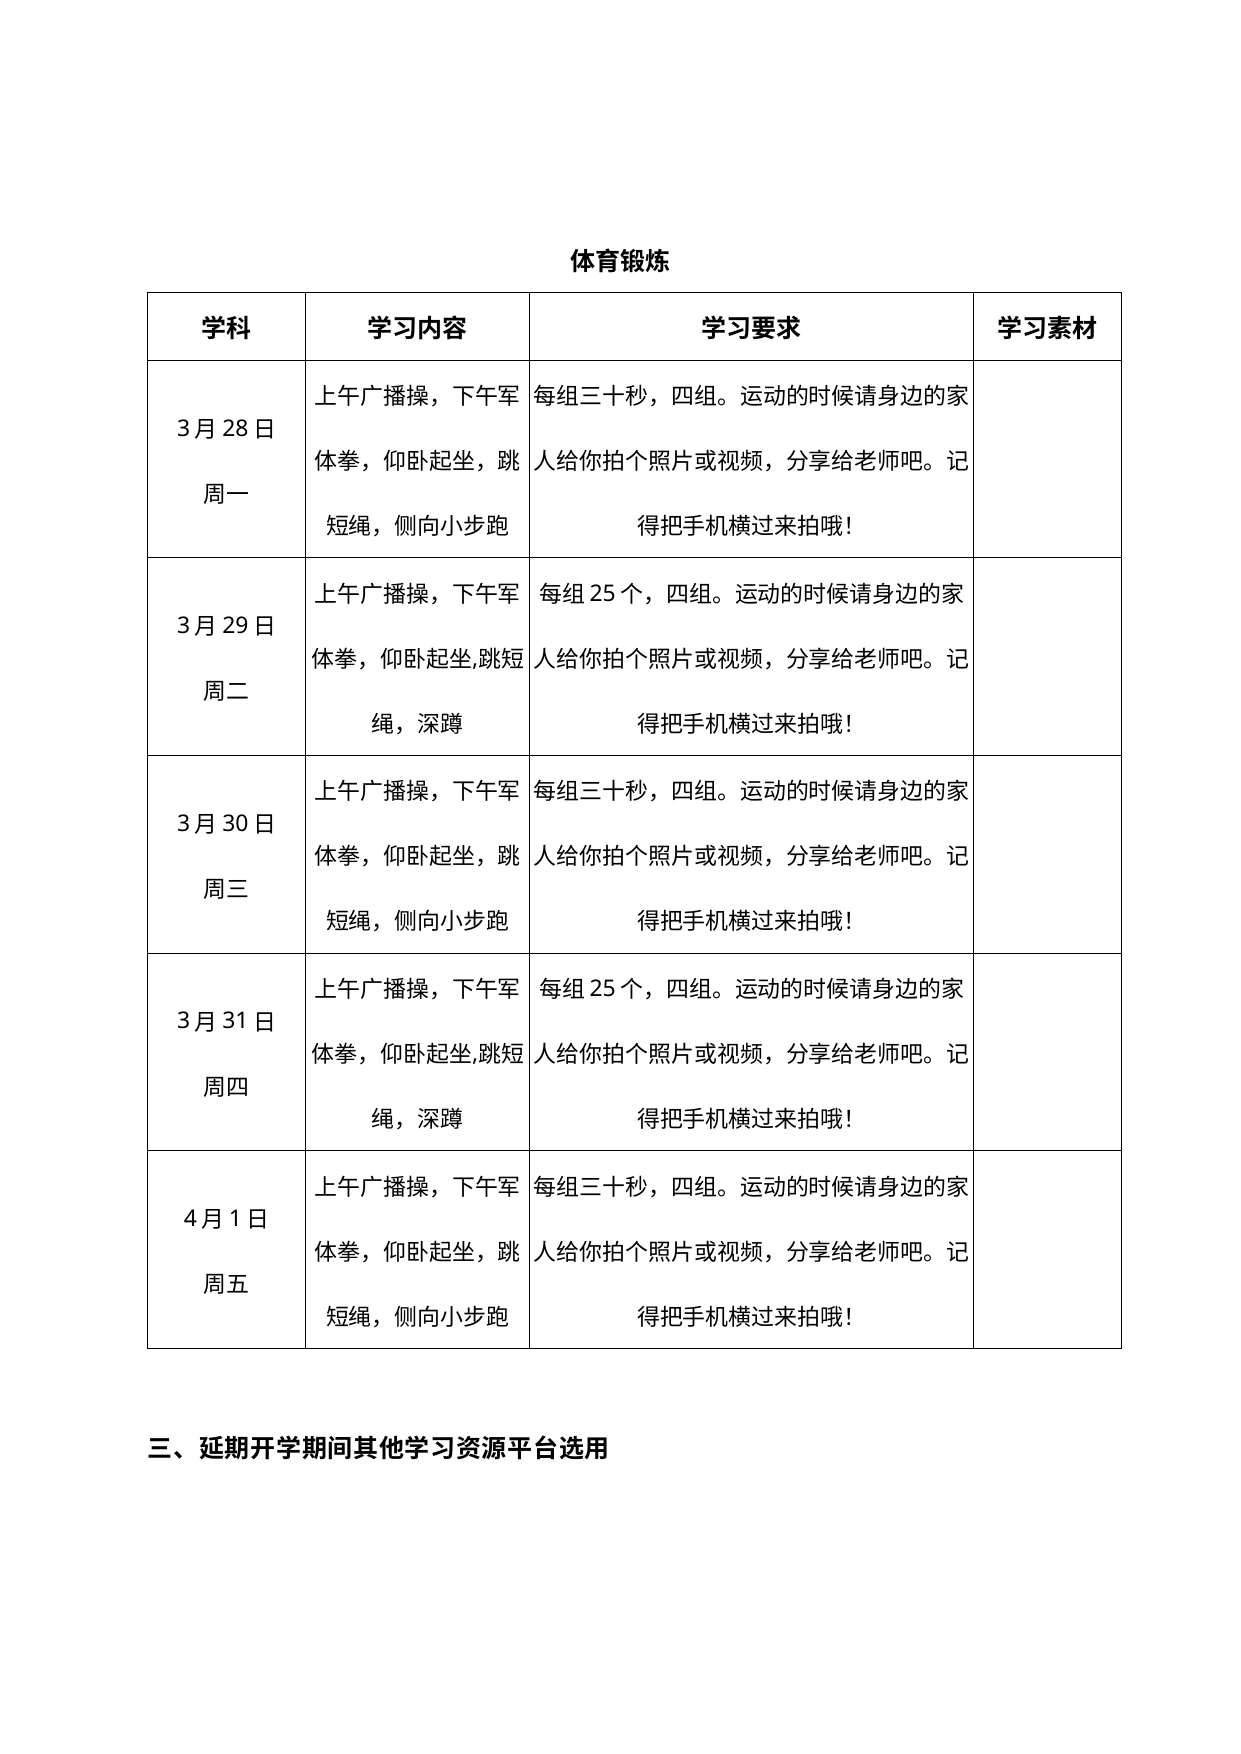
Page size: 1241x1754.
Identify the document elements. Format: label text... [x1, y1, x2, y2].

table_cell 上午广播操，下午军体拳，仰卧起坐，跳短绳，侧向小步跑 [306, 756, 529, 952]
table_cell 每组三十秒，四组。运动的时候请身边的家人给你拍个照片或视频，分享给老师吧。记得把手机横过来拍哦！ [530, 756, 973, 952]
table_cell [974, 361, 1121, 557]
table_cell 每组三十秒，四组。运动的时候请身边的家人给你拍个照片或视频，分享给老师吧。记得把手机横过来拍哦！ [530, 361, 973, 557]
text 体育锻炼 [148, 227, 1093, 292]
table_cell [974, 1151, 1121, 1348]
table_header 学习素材 [974, 293, 1121, 359]
table_header 学习内容 [306, 293, 529, 359]
table_cell 每组三十秒，四组。运动的时候请身边的家人给你拍个照片或视频，分享给老师吧。记得把手机横过来拍哦！ [530, 1151, 973, 1348]
table_cell 3月28日 周一 [148, 361, 305, 557]
table_cell 3月29日 周二 [148, 558, 305, 755]
table_cell 上午广播操，下午军体拳，仰卧起坐，跳短绳，侧向小步跑 [306, 361, 529, 557]
table_cell 每组25个，四组。运动的时候请身边的家人给你拍个照片或视频，分享给老师吧。记得把手机横过来拍哦！ [530, 954, 973, 1150]
table_cell [974, 954, 1121, 1150]
table_cell 3月31日 周四 [148, 954, 305, 1150]
table_cell 3月30日 周三 [148, 756, 305, 952]
table_cell 上午广播操，下午军体拳，仰卧起坐,跳短绳，深蹲 [306, 558, 529, 755]
table_cell [974, 558, 1121, 755]
table_cell 每组25个，四组。运动的时候请身边的家人给你拍个照片或视频，分享给老师吧。记得把手机横过来拍哦！ [530, 558, 973, 755]
text 三、延期开学期间其他学习资源平台选用 [148, 1414, 1093, 1479]
table_cell 4月1日 周五 [148, 1151, 305, 1348]
table_cell [974, 756, 1121, 952]
table_cell 上午广播操，下午军体拳，仰卧起坐，跳短绳，侧向小步跑 [306, 1151, 529, 1348]
table_cell 上午广播操，下午军体拳，仰卧起坐,跳短绳，深蹲 [306, 954, 529, 1150]
table_header 学科 [148, 293, 305, 359]
table_header 学习要求 [530, 293, 973, 359]
